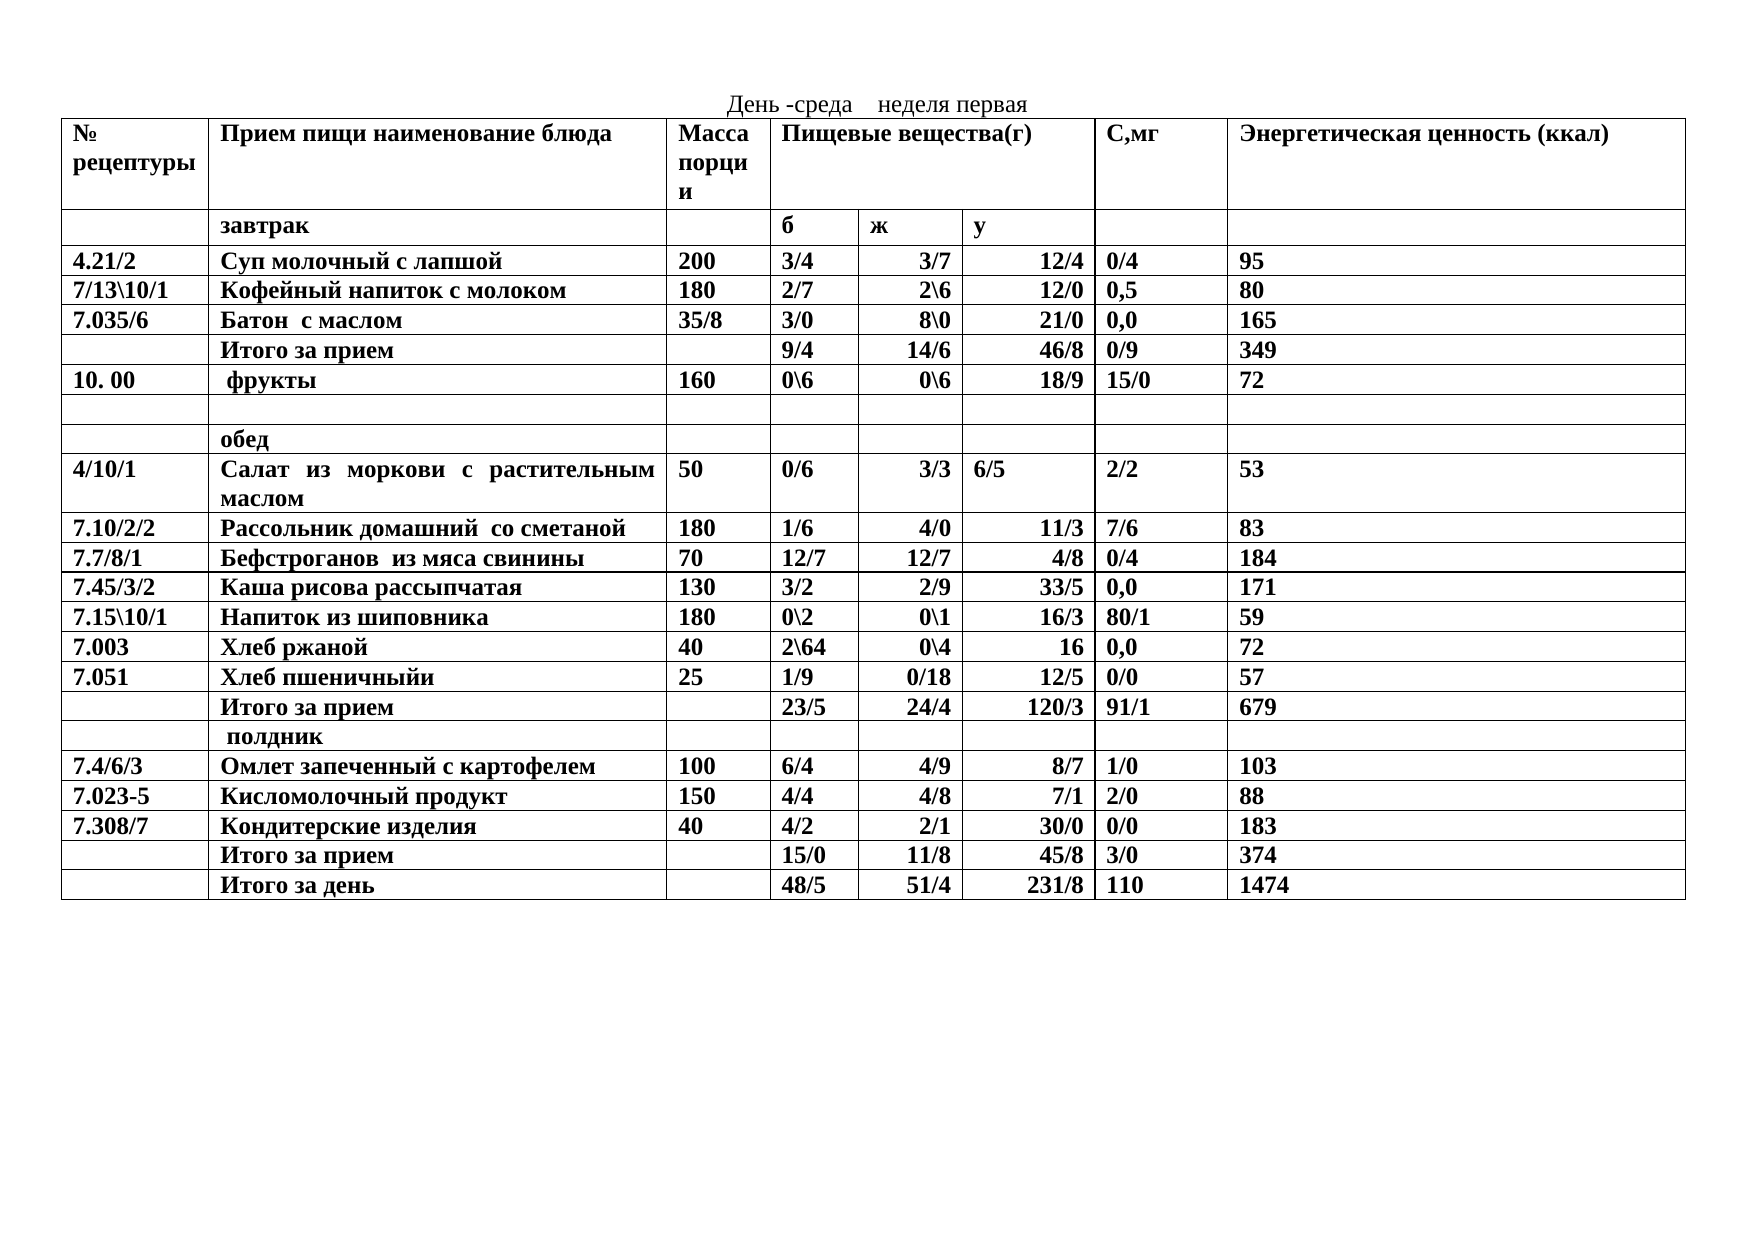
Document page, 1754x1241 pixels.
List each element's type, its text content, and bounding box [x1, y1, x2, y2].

table_cell 72 [1228, 632, 1685, 661]
table_cell 4/0 [859, 513, 962, 542]
table_cell Рассольник домашний со сметаной [209, 513, 666, 542]
table_header Масса порции [667, 119, 770, 209]
table_cell у [963, 210, 1094, 245]
table_cell 3/3 [859, 454, 962, 512]
table_cell [667, 395, 770, 423]
table_cell 110 [1096, 870, 1227, 899]
table_cell 679 [1228, 692, 1685, 720]
table_cell 0/9 [1096, 335, 1227, 364]
table_cell 4/10/1 [62, 454, 208, 512]
table_cell 0\1 [859, 602, 962, 631]
table_cell 7.035/6 [62, 305, 208, 334]
table_cell Хлеб пшеничныйи [209, 662, 666, 691]
table_cell Кофейный напиток с молоком [209, 276, 666, 304]
table_cell 95 [1228, 246, 1685, 274]
table_cell 0,0 [1096, 632, 1227, 661]
table_cell 180 [667, 276, 770, 304]
table_cell 103 [1228, 751, 1685, 780]
table_cell ж [859, 210, 962, 245]
table_cell 7.4/6/3 [62, 751, 208, 780]
table_cell 7.45/3/2 [62, 573, 208, 601]
table_cell 40 [667, 811, 770, 839]
table_cell 18/9 [963, 365, 1094, 394]
table_cell 2/2 [1096, 454, 1227, 512]
table_cell 2/9 [859, 573, 962, 601]
table_cell 7.051 [62, 662, 208, 691]
table_cell 1/6 [771, 513, 858, 542]
table_cell 9/4 [771, 335, 858, 364]
table_cell 14/6 [859, 335, 962, 364]
table_cell 51/4 [859, 870, 962, 899]
table_cell 8/7 [963, 751, 1094, 780]
table_cell 4/4 [771, 781, 858, 810]
table_cell 70 [667, 543, 770, 571]
table_cell 11/3 [963, 513, 1094, 542]
table_cell 2/0 [1096, 781, 1227, 810]
table_cell 3/0 [771, 305, 858, 334]
table_cell 15/0 [1096, 365, 1227, 394]
table_cell [1228, 721, 1685, 750]
table_cell 10. 00 [62, 365, 208, 394]
table_cell 4.21/2 [62, 246, 208, 274]
table_cell [1096, 425, 1227, 453]
table_cell 7.15\10/1 [62, 602, 208, 631]
table_cell 12/5 [963, 662, 1094, 691]
table_cell 349 [1228, 335, 1685, 364]
table_cell 165 [1228, 305, 1685, 334]
table_cell Бефстроганов из мяса свинины [209, 543, 666, 571]
table_cell [1228, 395, 1685, 423]
table_cell [963, 425, 1094, 453]
table_cell [62, 841, 208, 869]
table_cell полдник [209, 721, 666, 750]
table_cell [62, 692, 208, 720]
table_cell 7.7/8/1 [62, 543, 208, 571]
text День -среда неделя первая [150, 89, 1604, 117]
table_cell 7.308/7 [62, 811, 208, 839]
table_cell 7/13\10/1 [62, 276, 208, 304]
table_cell 374 [1228, 841, 1685, 869]
table_cell Каша рисова рассыпчатая [209, 573, 666, 601]
table_cell 6/5 [963, 454, 1094, 512]
table_cell 30/0 [963, 811, 1094, 839]
table_cell [1096, 721, 1227, 750]
table_cell Напиток из шиповника [209, 602, 666, 631]
table_cell 7/6 [1096, 513, 1227, 542]
table_cell [62, 870, 208, 899]
table_cell 180 [667, 513, 770, 542]
table_cell 16 [963, 632, 1094, 661]
table_cell 4/8 [859, 781, 962, 810]
table_cell 0/6 [771, 454, 858, 512]
table_cell [1096, 395, 1227, 423]
table_cell 120/3 [963, 692, 1094, 720]
table_cell 83 [1228, 513, 1685, 542]
table_cell 4/8 [963, 543, 1094, 571]
table_cell [667, 870, 770, 899]
table_cell [667, 210, 770, 245]
table_cell 0\6 [771, 365, 858, 394]
table_cell 2/7 [771, 276, 858, 304]
table_cell 7.003 [62, 632, 208, 661]
table_cell 150 [667, 781, 770, 810]
table_cell [963, 395, 1094, 423]
table_cell [667, 721, 770, 750]
table_cell [62, 210, 208, 245]
table_cell [209, 395, 666, 423]
table_cell 91/1 [1096, 692, 1227, 720]
table_cell 7.10/2/2 [62, 513, 208, 542]
table_cell Итого за прием [209, 692, 666, 720]
table_cell [1096, 210, 1227, 245]
table_cell [667, 841, 770, 869]
table_header № рецептуры [62, 119, 208, 209]
table_cell 0,5 [1096, 276, 1227, 304]
table_cell 72 [1228, 365, 1685, 394]
table_cell [859, 395, 962, 423]
table_cell 2/1 [859, 811, 962, 839]
table_cell 24/4 [859, 692, 962, 720]
table_cell 53 [1228, 454, 1685, 512]
table_cell [62, 721, 208, 750]
table_cell Итого за прием [209, 841, 666, 869]
table_cell 200 [667, 246, 770, 274]
table_cell [667, 425, 770, 453]
table_cell 12/4 [963, 246, 1094, 274]
table_cell 7.023-5 [62, 781, 208, 810]
table_cell 6/4 [771, 751, 858, 780]
table_cell [771, 425, 858, 453]
table_cell Хлеб ржаной [209, 632, 666, 661]
table_cell 4/2 [771, 811, 858, 839]
table_cell Салат из моркови с растительным маслом [209, 454, 666, 512]
table_cell 180 [667, 602, 770, 631]
table_cell 80/1 [1096, 602, 1227, 631]
table_cell [771, 395, 858, 423]
table_cell 3/2 [771, 573, 858, 601]
table_cell [859, 721, 962, 750]
table_cell 0,0 [1096, 573, 1227, 601]
table_cell 57 [1228, 662, 1685, 691]
table_cell Кондитерские изделия [209, 811, 666, 839]
table_cell 231/8 [963, 870, 1094, 899]
table_cell 4/9 [859, 751, 962, 780]
table_cell 12/0 [963, 276, 1094, 304]
table_cell 46/8 [963, 335, 1094, 364]
table_cell Кисломолочный продукт [209, 781, 666, 810]
table_cell 0/4 [1096, 543, 1227, 571]
table_cell 80 [1228, 276, 1685, 304]
table_cell 1/0 [1096, 751, 1227, 780]
table_cell 3/7 [859, 246, 962, 274]
table_header С,мг [1096, 119, 1227, 209]
table_cell [62, 425, 208, 453]
table_cell 2\64 [771, 632, 858, 661]
table_cell 183 [1228, 811, 1685, 839]
table_cell 7/1 [963, 781, 1094, 810]
table_cell Омлет запеченный с картофелем [209, 751, 666, 780]
table_cell [963, 721, 1094, 750]
table_cell 16/3 [963, 602, 1094, 631]
table_cell 3/4 [771, 246, 858, 274]
table_cell Итого за прием [209, 335, 666, 364]
table_cell 48/5 [771, 870, 858, 899]
table_cell 8\0 [859, 305, 962, 334]
table_cell 23/5 [771, 692, 858, 720]
table_cell 88 [1228, 781, 1685, 810]
table_cell Итого за день [209, 870, 666, 899]
table_cell обед [209, 425, 666, 453]
table_cell 0/4 [1096, 246, 1227, 274]
table_cell [771, 721, 858, 750]
table_cell 59 [1228, 602, 1685, 631]
table_cell 2\6 [859, 276, 962, 304]
table_cell 12/7 [859, 543, 962, 571]
table_cell 0,0 [1096, 305, 1227, 334]
table_cell [62, 395, 208, 423]
table_cell 45/8 [963, 841, 1094, 869]
table_cell 100 [667, 751, 770, 780]
table_cell [667, 692, 770, 720]
table_cell 35/8 [667, 305, 770, 334]
table_cell 0/18 [859, 662, 962, 691]
table_cell [859, 425, 962, 453]
table_cell [1228, 425, 1685, 453]
table_cell фрукты [209, 365, 666, 394]
table_cell [667, 335, 770, 364]
table_header Энергетическая ценность (ккал) [1228, 119, 1685, 209]
table_cell 50 [667, 454, 770, 512]
table_cell 184 [1228, 543, 1685, 571]
table_cell 15/0 [771, 841, 858, 869]
table_cell [62, 335, 208, 364]
table_cell 0\6 [859, 365, 962, 394]
table_cell 171 [1228, 573, 1685, 601]
table_cell 0\2 [771, 602, 858, 631]
table_header Прием пищи наименование блюда [209, 119, 666, 209]
table_cell 0/0 [1096, 662, 1227, 691]
table_cell 130 [667, 573, 770, 601]
table_cell 33/5 [963, 573, 1094, 601]
table_cell 40 [667, 632, 770, 661]
table_cell 160 [667, 365, 770, 394]
table_cell 0\4 [859, 632, 962, 661]
table_cell 12/7 [771, 543, 858, 571]
table_cell Суп молочный с лапшой [209, 246, 666, 274]
table_cell 1474 [1228, 870, 1685, 899]
table_cell завтрак [209, 210, 666, 245]
table_cell Батон с маслом [209, 305, 666, 334]
table_cell 11/8 [859, 841, 962, 869]
table_cell 25 [667, 662, 770, 691]
table_header Пищевые вещества(г) [771, 119, 1094, 209]
table_cell 21/0 [963, 305, 1094, 334]
table_cell 1/9 [771, 662, 858, 691]
table_cell 0/0 [1096, 811, 1227, 839]
table_cell б [771, 210, 858, 245]
table_cell [1228, 210, 1685, 245]
table_cell 3/0 [1096, 841, 1227, 869]
